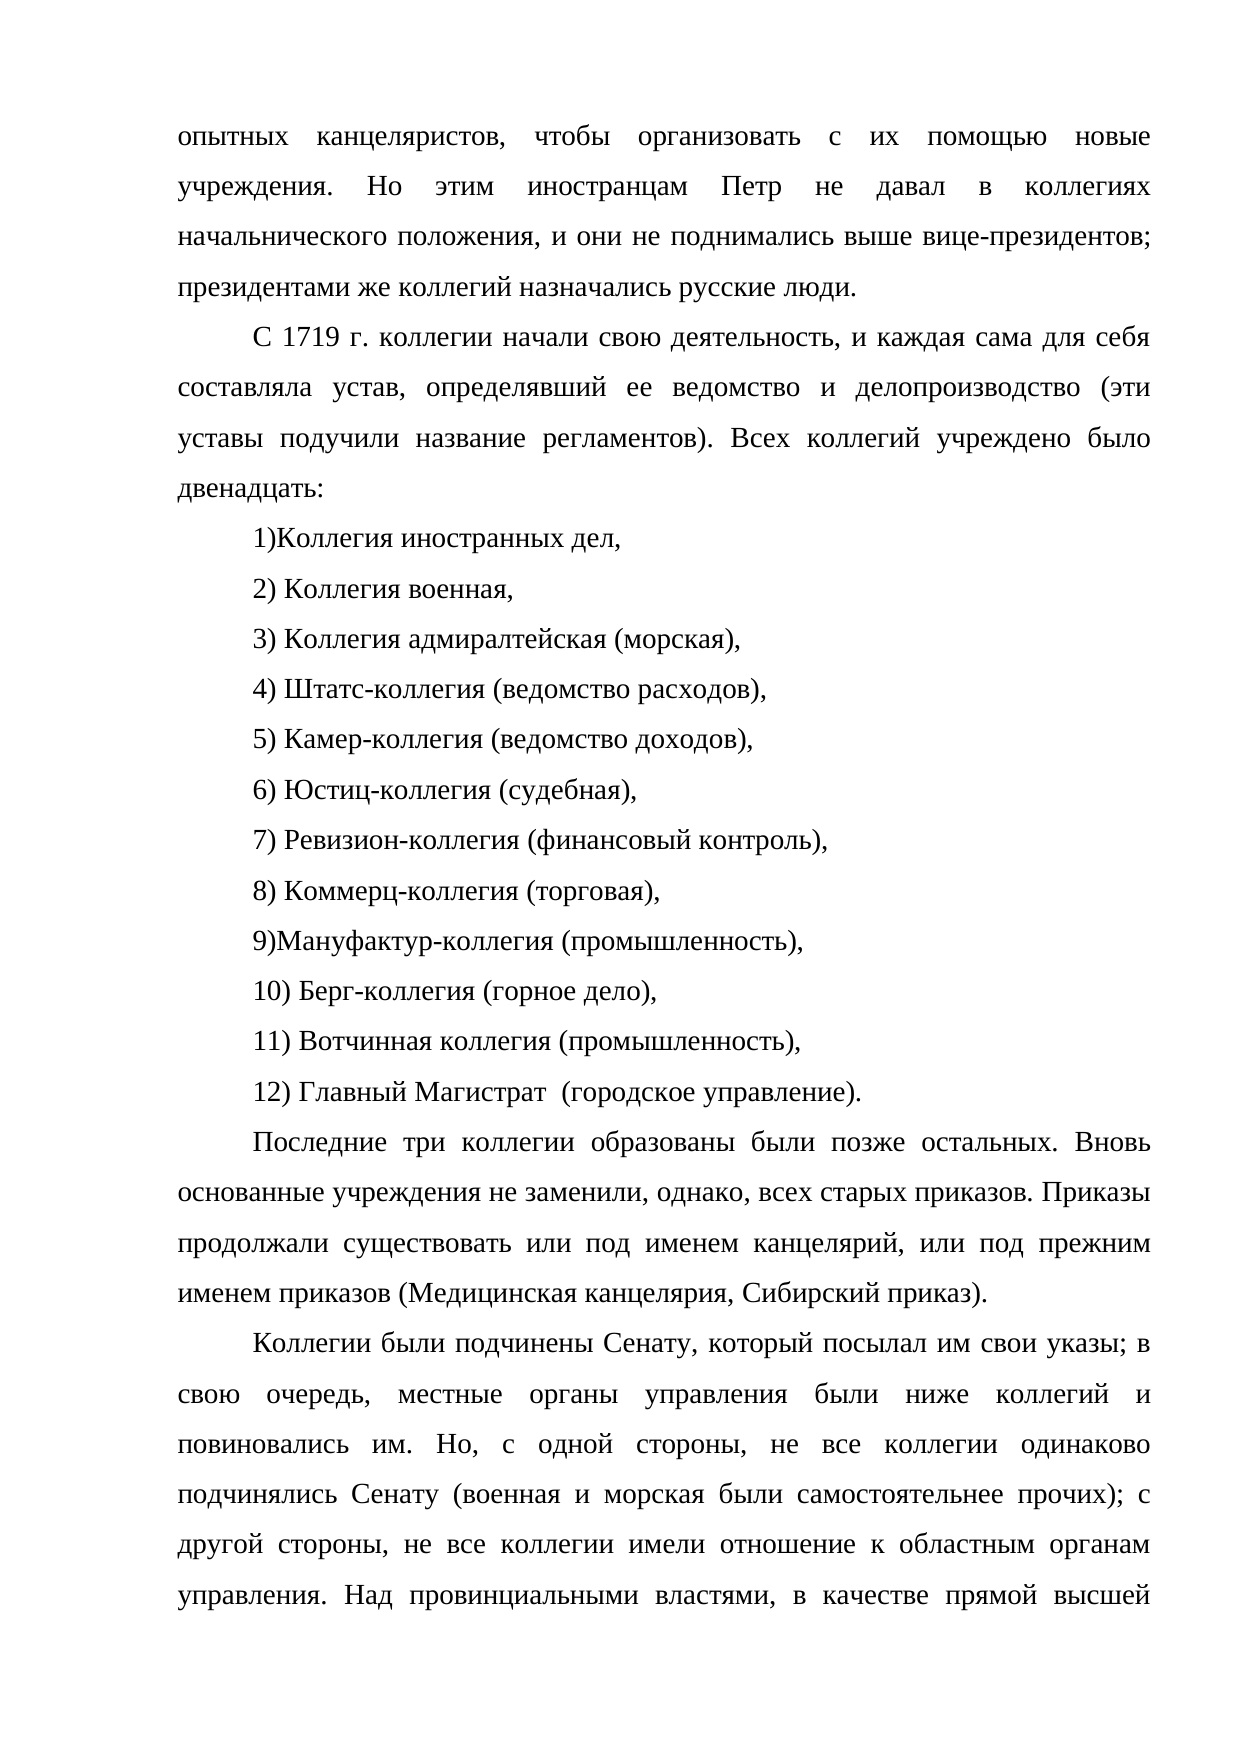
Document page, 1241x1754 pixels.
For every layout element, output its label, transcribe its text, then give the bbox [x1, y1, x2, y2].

text 7) Ревизион-коллегия (финансовый контроль), [177, 822, 1152, 856]
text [177, 118, 1152, 303]
text 6) Юстиц-коллегия (судебная), [177, 772, 1152, 806]
text 5) Камер-коллегия (ведомство доходов), [177, 722, 1152, 755]
text 12) Главный Магистрат (городское управление). [177, 1074, 1152, 1108]
text Последние три коллегии образованы были позже остальных. Вновь основанные учреждения не заменили, однако, всех старых приказов. Приказы продолжали существовать или под именем канцелярий, или под прежним именем приказов (Медицинская канцелярия, Сибирский приказ). [177, 1124, 1152, 1309]
text 2) Коллегия военная, [177, 571, 1152, 604]
text 10) Берг-коллегия (горное дело), [177, 973, 1152, 1007]
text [177, 1326, 1152, 1611]
text 8) Коммерц-коллегия (торговая), [177, 873, 1152, 906]
text 3) Коллегия адмиралтейская (морская), [177, 621, 1152, 655]
text 11) Вотчинная коллегия (промышленность), [177, 1024, 1152, 1057]
text 4) Штатс-коллегия (ведомство расходов), [177, 672, 1152, 705]
text 9)Мануфактур-коллегия (промышленность), [177, 923, 1152, 957]
text С 1719 г. коллегии начали свою деятельность, и каждая сама для себя составляла устав, определявший ее ведомство и делопроизводство (эти уставы подучили название регламентов). Всех коллегий учреждено было двенадцать: [177, 319, 1152, 504]
text 1)Коллегия иностранных дел, [177, 521, 1152, 554]
